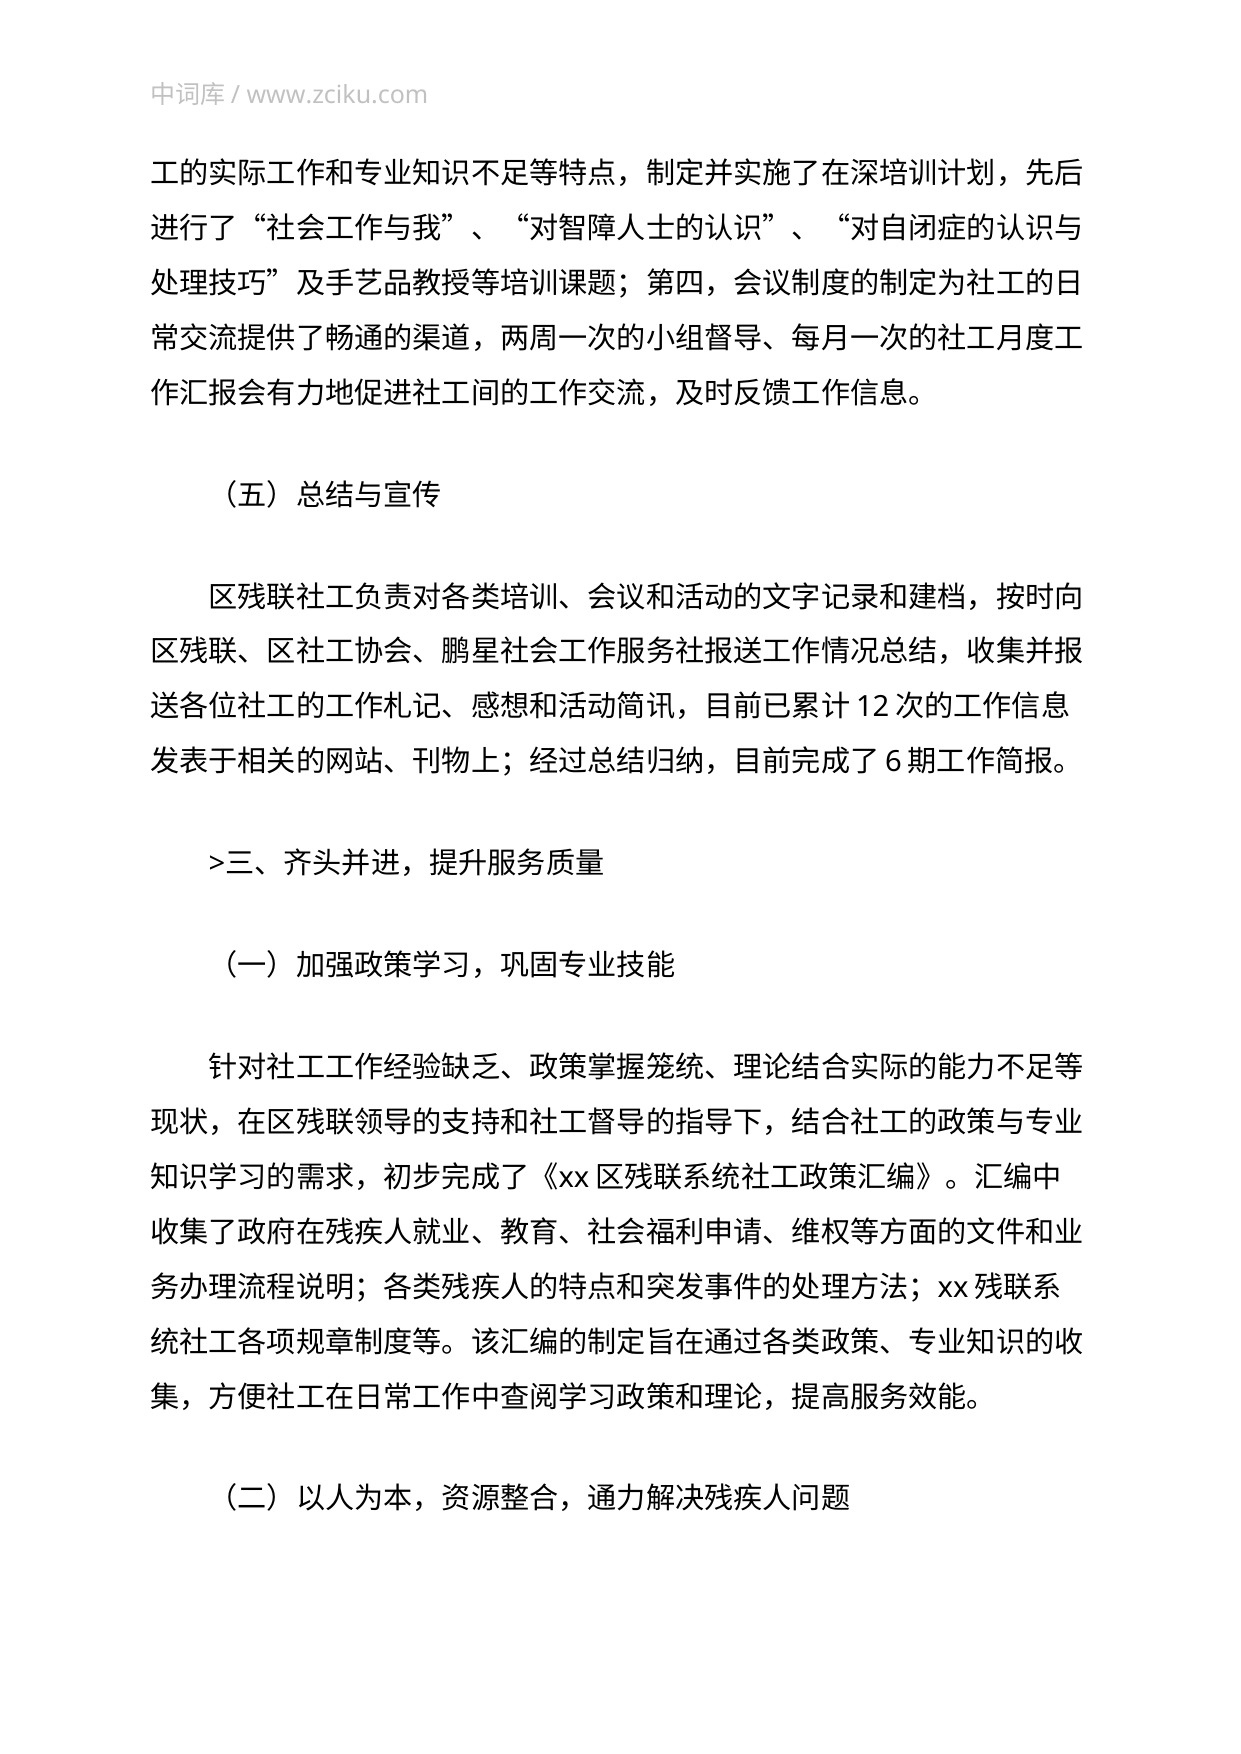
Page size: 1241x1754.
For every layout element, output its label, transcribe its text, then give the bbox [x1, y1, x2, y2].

text >三、齐头并进，提升服务质量 [150, 840, 1090, 882]
text （二）以人为本，资源整合，通力解决残疾人问题 [150, 1475, 1090, 1517]
text 区残联社工负责对各类培训、会议和活动的文字记录和建档，按时向区残联、区社工协会、鹏星社会工作服务社报送工作情况总结，收集并报送各位社工的工作札记、感想和活动简讯，目前已累计12次的工作信息发表于相关的网站、刊物上；经过总结归纳，目前完成了6期工作简报。 [150, 573, 1090, 780]
text （五）总结与宣传 [150, 471, 1090, 514]
text （一）加强政策学习，巩固专业技能 [150, 942, 1090, 984]
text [150, 150, 1090, 412]
text 针对社工工作经验缺乏、政策掌握笼统、理论结合实际的能力不足等现状，在区残联领导的支持和社工督导的指导下，结合社工的政策与专业知识学习的需求，初步完成了《xx区残联系统社工政策汇编》。汇编中收集了政府在残疾人就业、教育、社会福利申请、维权等方面的文件和业务办理流程说明；各类残疾人的特点和突发事件的处理方法；xx残联系统社工各项规章制度等。该汇编的制定旨在通过各类政策、专业知识的收集，方便社工在日常工作中查阅学习政策和理论，提高服务效能。 [150, 1044, 1090, 1416]
